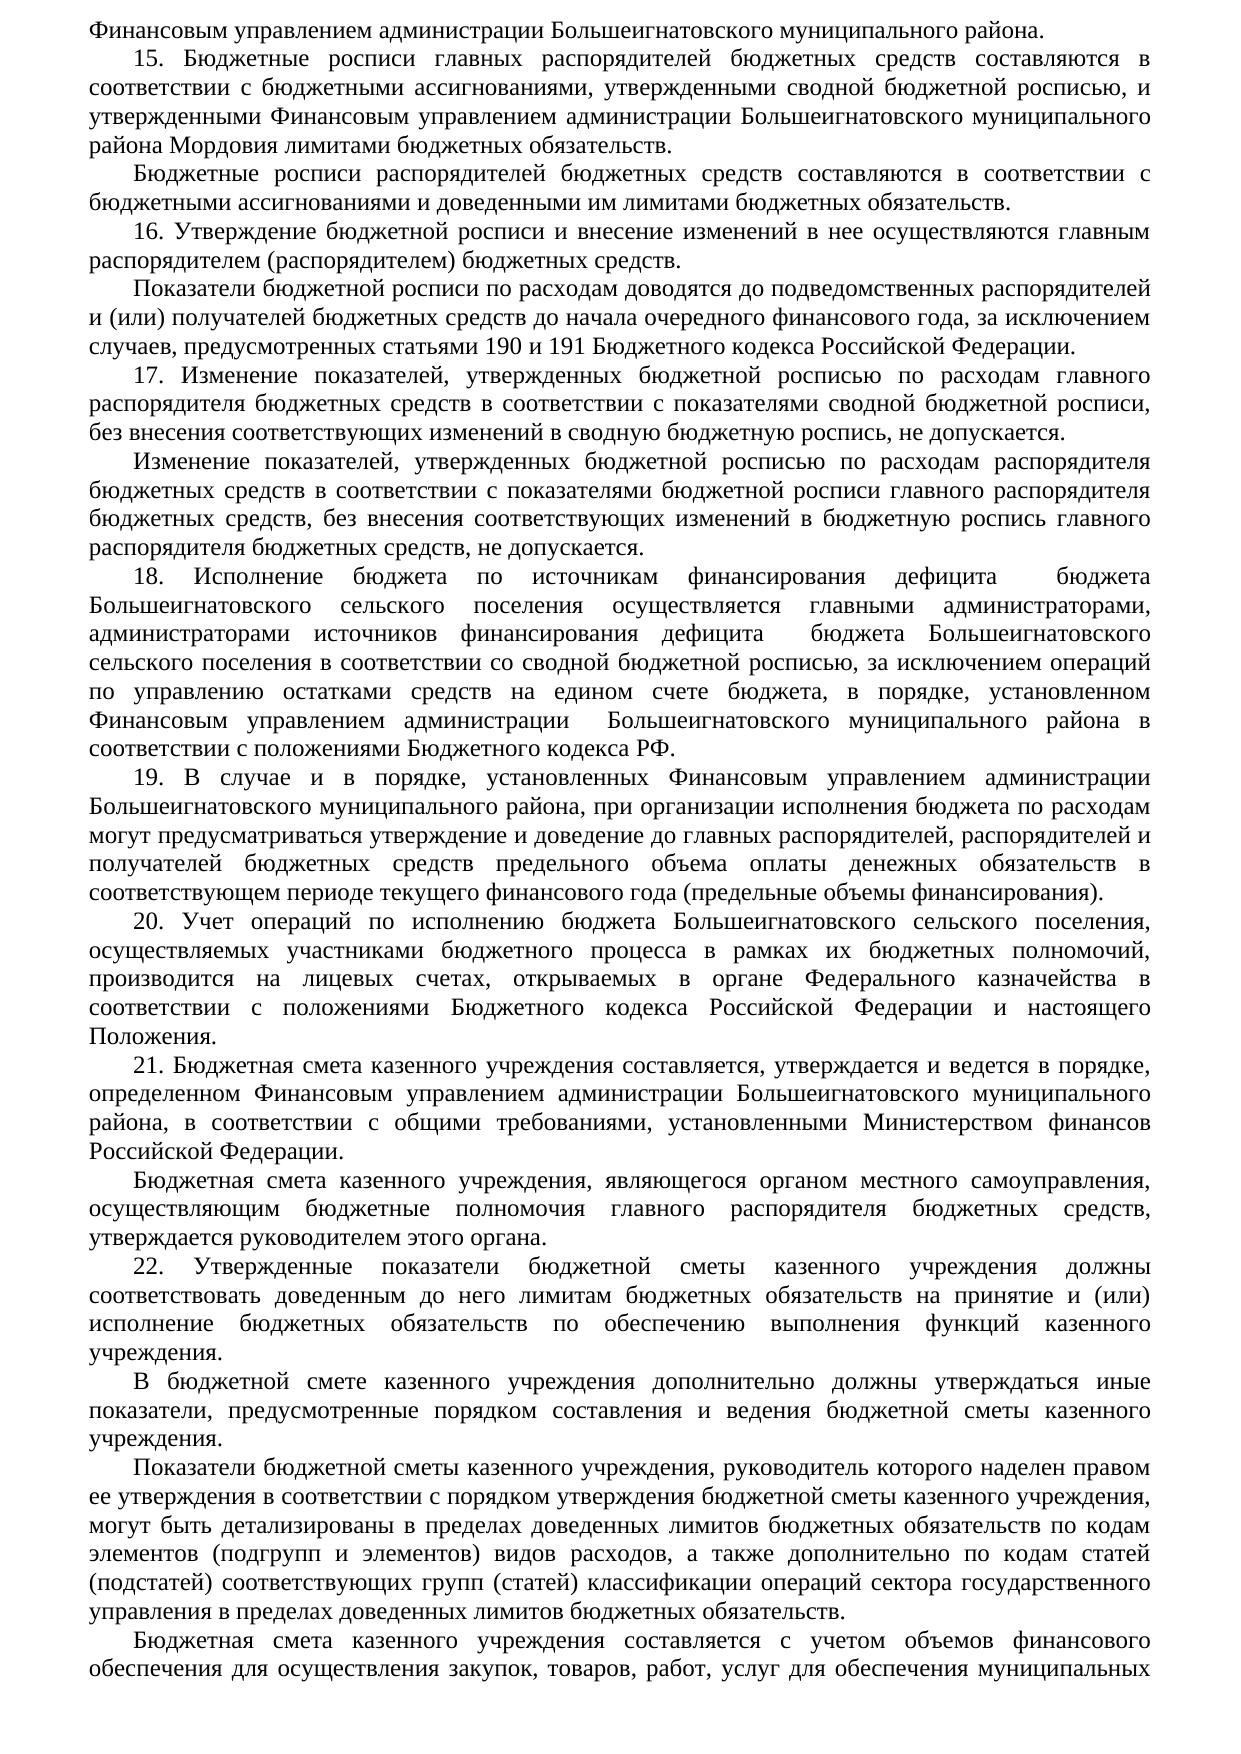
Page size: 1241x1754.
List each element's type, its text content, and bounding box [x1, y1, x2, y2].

text 19. В случае и в порядке, установленных Финансовым управлением администрации Большеигнатовского муниципального района, при организации исполнения бюджета по расходам могут предусматриваться утверждение и доведение до главных распорядителей, распорядителей и получателей бюджетных средств предельного объема оплаты денежных обязательств в соответствующем периоде текущего финансового года (предельные объемы финансирования). [89, 762, 1152, 906]
text Показатели бюджетной росписи по расходам доводятся до подведомственных распорядителей и (или) получателей бюджетных средств до начала очередного финансового года, за исключением случаев, предусмотренных статьями 190 и 191 Бюджетного кодекса Российской Федерации. [89, 273, 1152, 360]
text 17. Изменение показателей, утвержденных бюджетной росписью по расходам главного распорядителя бюджетных средств в соответствии с показателями сводной бюджетной росписи, без внесения соответствующих изменений в сводную бюджетную роспись, не допускается. [89, 360, 1152, 446]
text Бюджетные росписи распорядителей бюджетных средств составляются в соответствии с бюджетными ассигнованиями и доведенными им лимитами бюджетных обязательств. [89, 158, 1152, 216]
text 15. Бюджетные росписи главных распорядителей бюджетных средств составляются в соответствии с бюджетными ассигнованиями, утвержденными сводной бюджетной росписью, и утвержденными Финансовым управлением администрации Большеигнатовского муниципального района Мордовия лимитами бюджетных обязательств. [89, 43, 1152, 158]
text 22. Утвержденные показатели бюджетной сметы казенного учреждения должны соответствовать доведенным до него лимитам бюджетных обязательств на принятие и (или) исполнение бюджетных обязательств по обеспечению выполнения функций казенного учреждения. [89, 1251, 1152, 1366]
text Бюджетная смета казенного учреждения, являющегося органом местного самоуправления, осуществляющим бюджетные полномочия главного распорядителя бюджетных средств, утверждается руководителем этого органа. [89, 1165, 1152, 1251]
text Изменение показателей, утвержденных бюджетной росписью по расходам распорядителя бюджетных средств в соответствии с показателями бюджетной росписи главного распорядителя бюджетных средств, без внесения соответствующих изменений в бюджетную роспись главного распорядителя бюджетных средств, не допускается. [89, 446, 1152, 561]
text 20. Учет операций по исполнению бюджета Большеигнатовского сельского поселения, осуществляемых участниками бюджетного процесса в рамках их бюджетных полномочий, производится на лицевых счетах, открываемых в органе Федерального казначейства в соответствии с положениями Бюджетного кодекса Российской Федерации и настоящего Положения. [89, 906, 1152, 1050]
text Показатели бюджетной сметы казенного учреждения, руководитель которого наделен правом ее утверждения в соответствии с порядком утверждения бюджетной сметы казенного учреждения, могут быть детализированы в пределах доведенных лимитов бюджетных обязательств по кодам элементов (подгрупп и элементов) видов расходов, а также дополнительно по кодам статей (подстатей) соответствующих групп (статей) классификации операций сектора государственного управления в пределах доведенных лимитов бюджетных обязательств. [89, 1452, 1152, 1625]
text 21. Бюджетная смета казенного учреждения составляется, утверждается и ведется в порядке, определенном Финансовым управлением администрации Большеигнатовского муниципального района, в соответствии с общими требованиями, установленными Министерством финансов Российской Федерации. [89, 1050, 1152, 1165]
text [89, 1625, 1152, 1682]
text В бюджетной смете казенного учреждения дополнительно должны утверждаться иные показатели, предусмотренные порядком составления и ведения бюджетной сметы казенного учреждения. [89, 1366, 1152, 1452]
text 16. Утверждение бюджетной росписи и внесение изменений в нее осуществляются главным распорядителем (распорядителем) бюджетных средств. [89, 216, 1152, 273]
text 18. Исполнение бюджета по источникам финансирования дефицита бюджета Большеигнатовского сельского поселения осуществляется главными администраторами, администраторами источников финансирования дефицита бюджета Большеигнатовского сельского поселения в соответствии со сводной бюджетной росписью, за исключением операций по управлению остатками средств на едином счете бюджета, в порядке, установленном Финансовым управлением администрации Большеигнатовского муниципального района в соответствии с положениями Бюджетного кодекса РФ. [89, 561, 1152, 762]
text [89, 15, 1152, 43]
